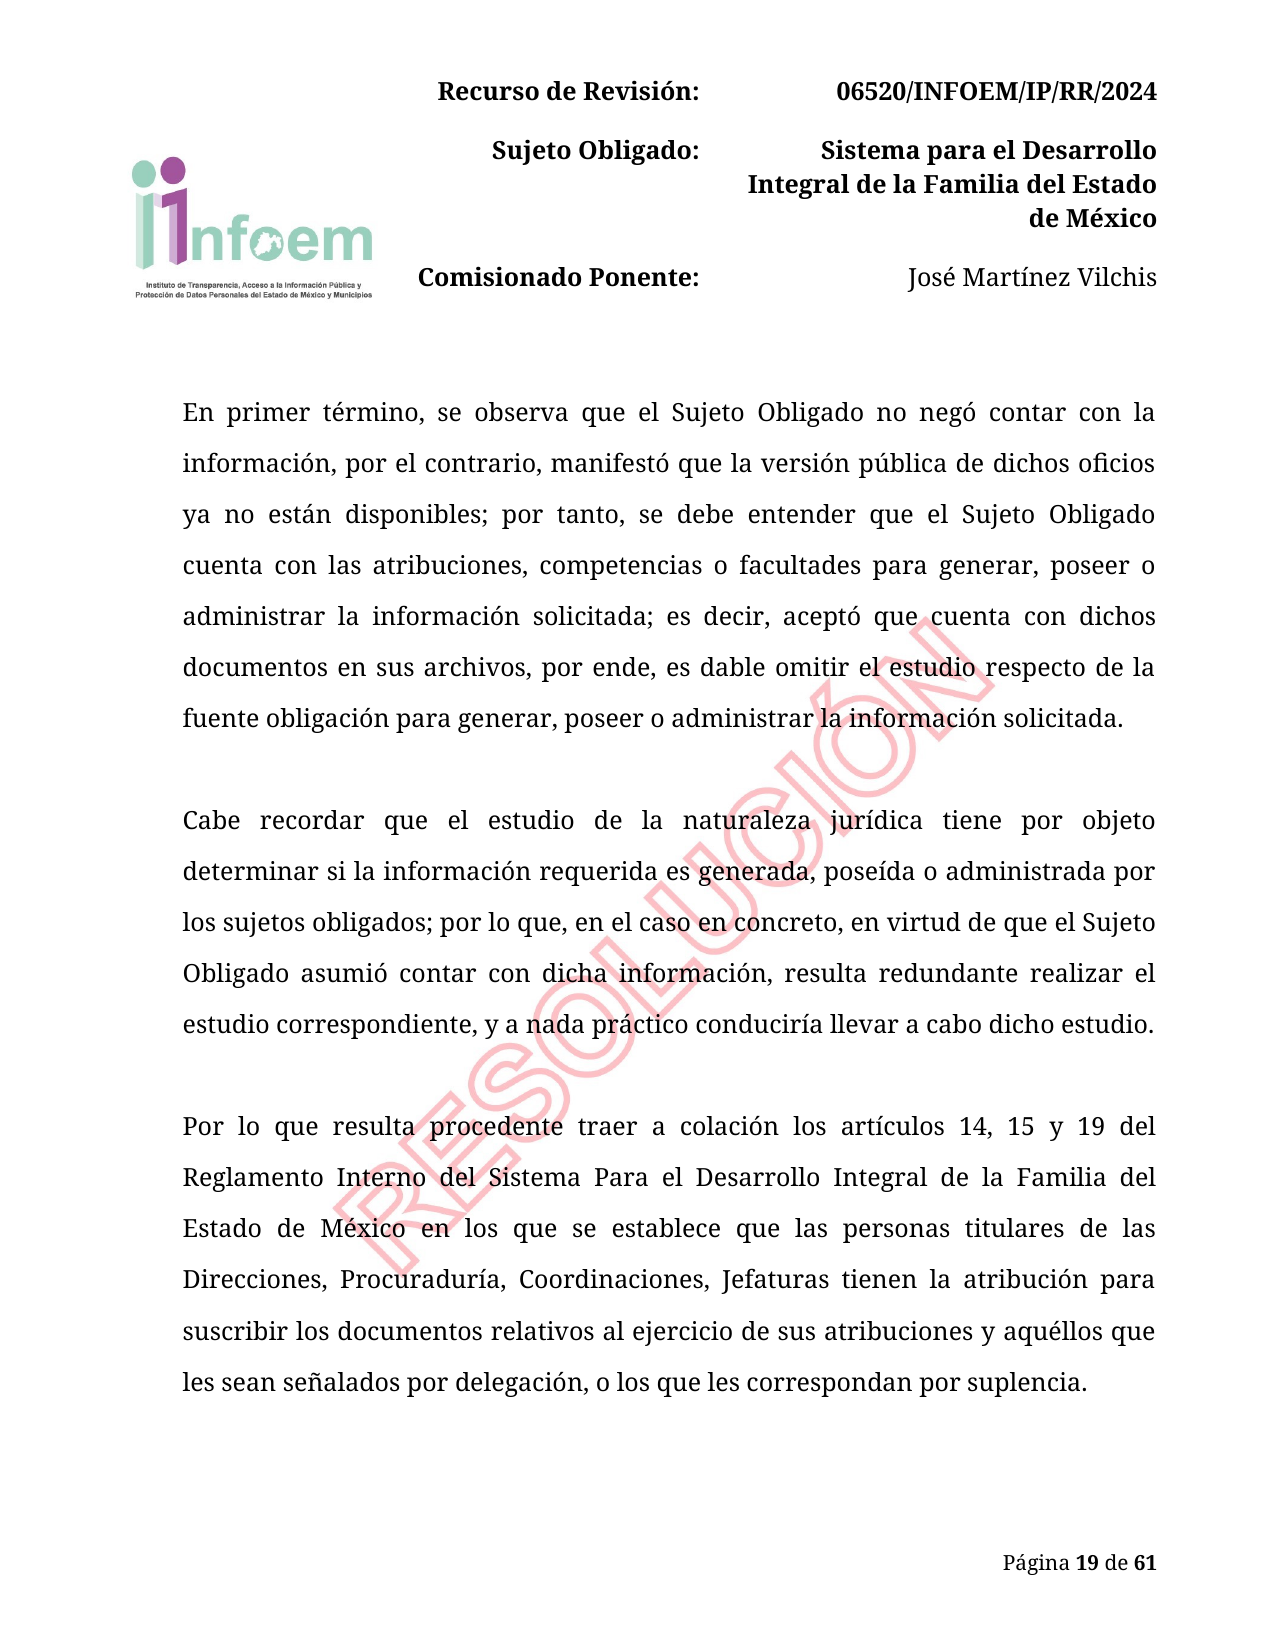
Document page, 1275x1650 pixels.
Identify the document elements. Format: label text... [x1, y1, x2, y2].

picture [12, 96, 1275, 1650]
text En primer término, se observa que el Sujeto Obligado no negó contar con la información, por el contrario, manifestó que la versión pública de dichos oficios ya no están disponibles; por tanto, se debe entender que el Sujeto Obligado cuenta con las atribuciones, competencias o facultades para generar, poseer o administrar la información solicitada; es decir, aceptó que cuenta con dichos documentos en sus archivos, por ende, es dable omitir el estudio respecto de la fuente obligación para generar, poseer o administrar la información solicitada. [182, 394, 1157, 735]
text Cabe recordar que el estudio de la naturaleza jurídica tiene por objeto determinar si la información requerida es generada, poseída o administrada por los sujetos obligados; por lo que, en el caso en concreto, en virtud de que el Sujeto Obligado asumió contar con dicha información, resulta redundante realizar el estudio correspondiente, y a nada práctico conduciría llevar a cabo dicho estudio. [182, 803, 1157, 1041]
text Por lo que resulta procedente traer a colación los artículos 14, 15 y 19 del Reglamento Interno del Sistema Para el Desarrollo Integral de la Familia del Estado de México en los que se establece que las personas titulares de las Direcciones, Procuraduría, Coordinaciones, Jefaturas tienen la atribución para suscribir los documentos relativos al ejercicio de sus atribuciones y aquéllos que les sean señalados por delegación, o los que les correspondan por suplencia. [182, 1109, 1157, 1398]
